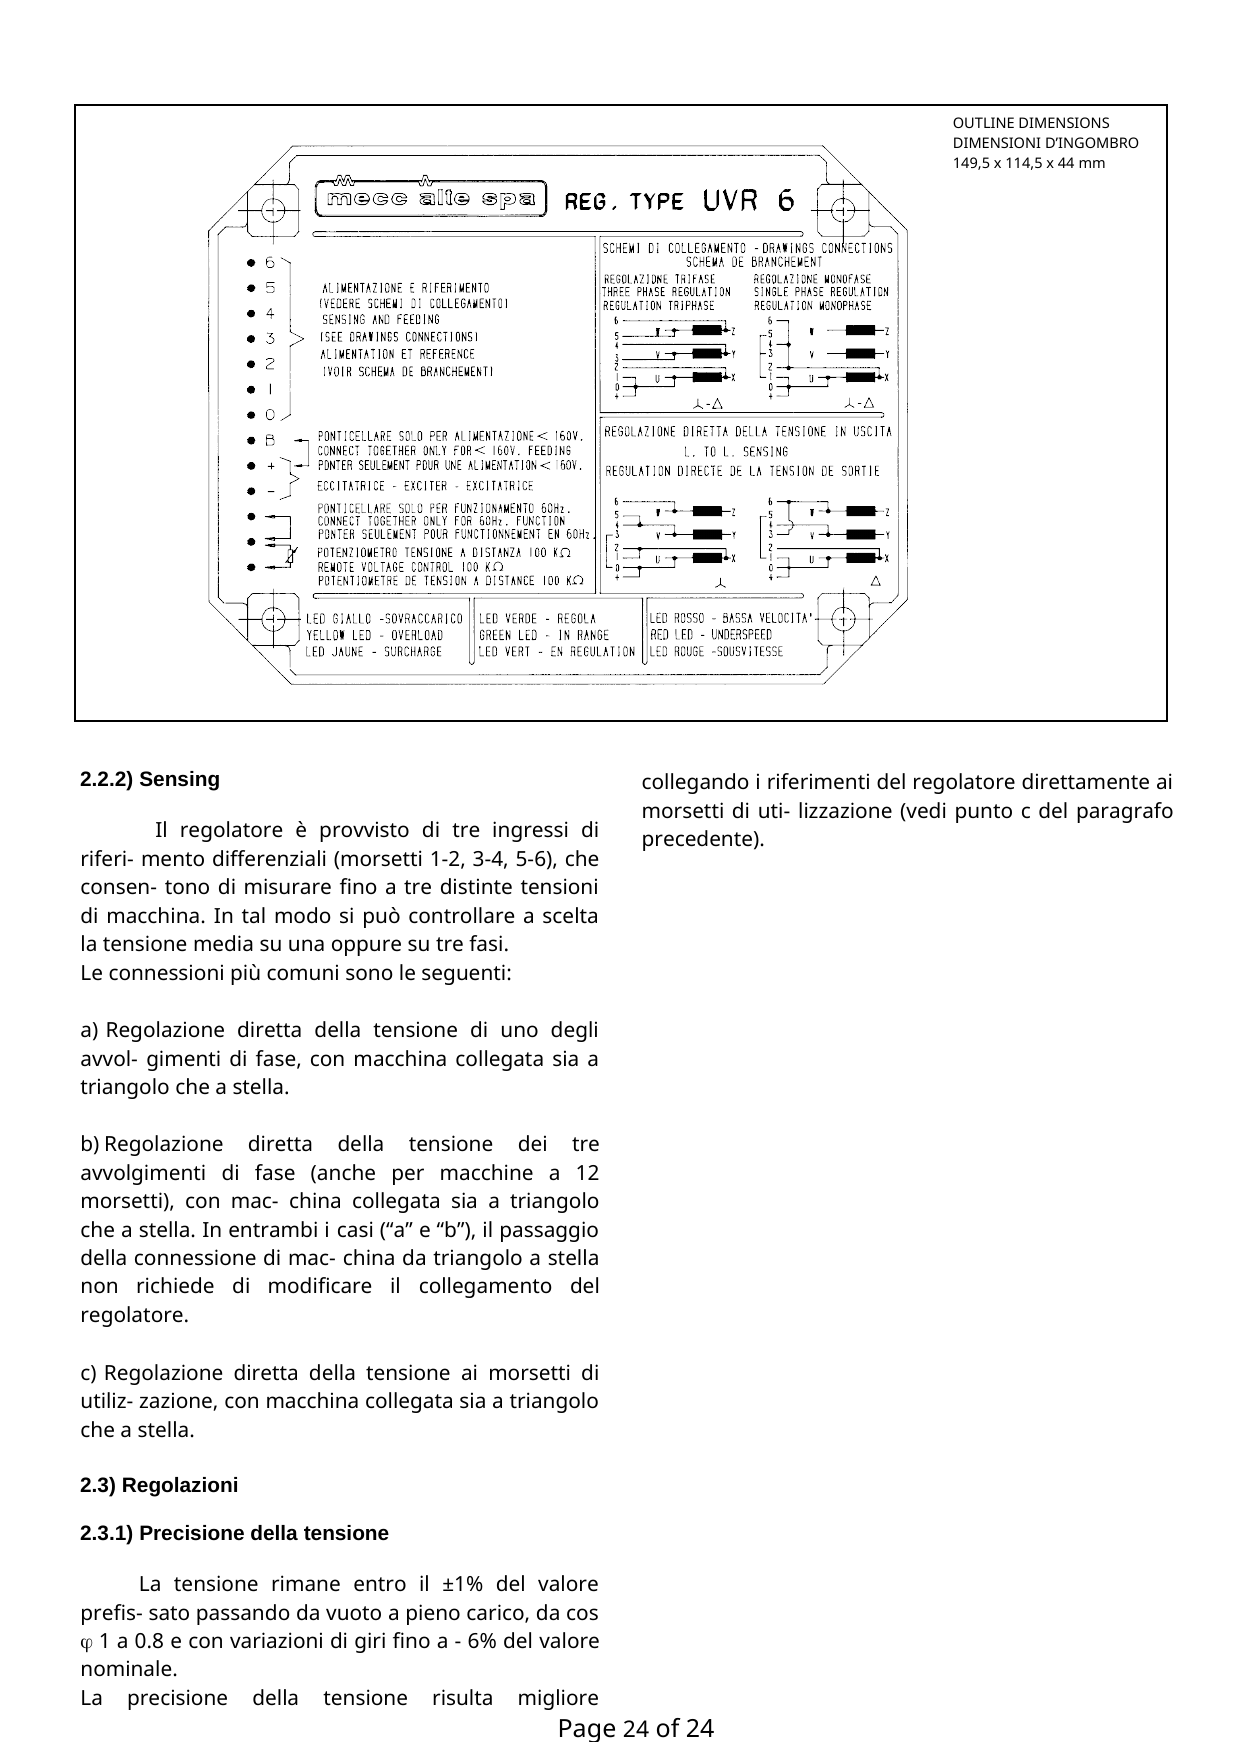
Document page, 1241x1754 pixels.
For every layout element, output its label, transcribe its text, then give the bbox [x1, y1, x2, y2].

text La precisione della tensione risulta migliore collegando i riferimenti del regolatore direttamente ai morsetti di uti- lizzazione (vedi punto c del paragrafo precedente). [641, 767, 1174, 853]
subtitle Sensing [80, 767, 604, 791]
list Regolazione diretta della tensione ai morsetti di utiliz- zazione, con macchina collegata sia a triangolo che a stella. [80, 1358, 600, 1443]
list Regolazione diretta della tensione di uno degli avvol- gimenti di fase, con macchina collegata sia a triangolo che a stella. [80, 1015, 600, 1101]
text Le connessioni più comuni sono le seguenti: [80, 958, 604, 987]
text Il regolatore è provvisto di tre ingressi di riferi- mento differenziali (morsetti 1-2, 3-4, 5-6), che consen- tono di misurare fino a tre distinte tensioni di macchina. In tal modo si può controllare a scelta la tensione media su una oppure su tre fasi. [80, 815, 600, 958]
text La precisione della tensione risulta migliore collegando i riferimenti del regolatore direttamente ai morsetti di uti- lizzazione (vedi punto c del paragrafo precedente). [80, 1683, 600, 1711]
list Precisione della tensione [80, 1521, 604, 1545]
picture [208, 145, 908, 685]
list Regolazione diretta della tensione dei tre avvolgimenti di fase (anche per macchine a 12 morsetti), con mac- china collegata sia a triangolo che a stella. In entrambi i casi (“a” e “b”), il passaggio della connessione di mac- china da triangolo a stella non richiede di modificare il collegamento del regolatore. [80, 1129, 600, 1328]
subtitle Regolazioni [80, 1473, 604, 1497]
text La tensione rimane entro il ±1% del valore prefis- sato passando da vuoto a pieno carico, da cos  1 a 0.8 e con variazioni di giri fino a - 6% del valore nominale. [80, 1569, 600, 1683]
